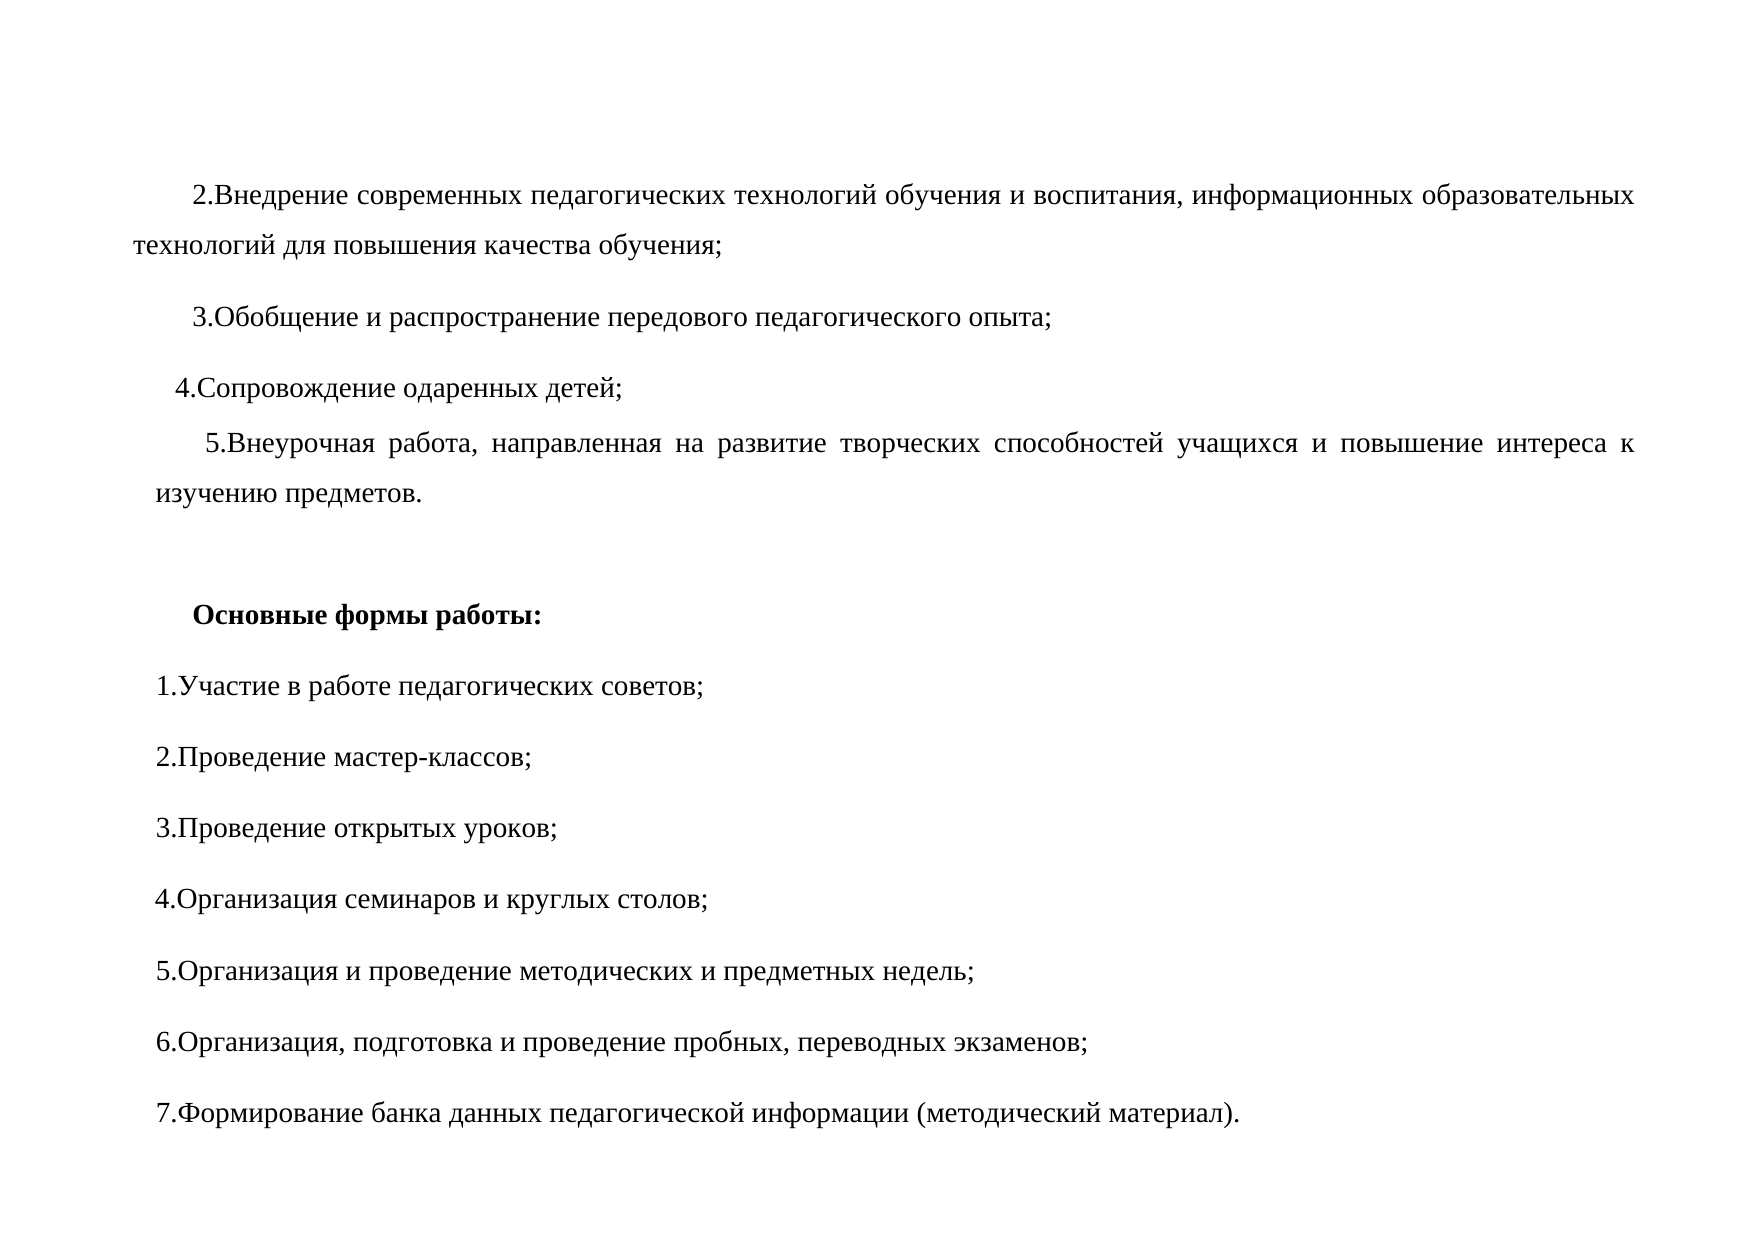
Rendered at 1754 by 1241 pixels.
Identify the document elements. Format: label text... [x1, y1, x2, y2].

text 5.Организация и проведение методических и предметных недель; [156, 953, 1636, 986]
text 6.Организация, подготовка и проведение пробных, переводных экзаменов; [156, 1024, 1636, 1057]
text 2.Внедрение современных педагогических технологий обучения и воспитания, информационных образовательных технологий для повышения качества обучения; [133, 177, 1636, 261]
text 2.Проведение мастер-классов; [156, 739, 1636, 773]
text 7.Формирование банка данных педагогической информации (методический материал). [156, 1095, 1636, 1128]
list 5.Внеурочная работа, направленная на развитие творческих способностей учащихся и повышение интереса к изучению предметов. [138, 425, 1636, 509]
text 3.Обобщение и распространение передового педагогического опыта; [133, 299, 1636, 332]
text 1.Участие в работе педагогических советов; [156, 668, 1636, 702]
text 4.Организация семинаров и круглых столов; [118, 881, 1636, 915]
text 3.Проведение открытых уроков; [156, 810, 1636, 844]
list 4.Сопровождение одаренных детей; [138, 370, 1636, 403]
text Основные формы работы: [133, 597, 1636, 630]
